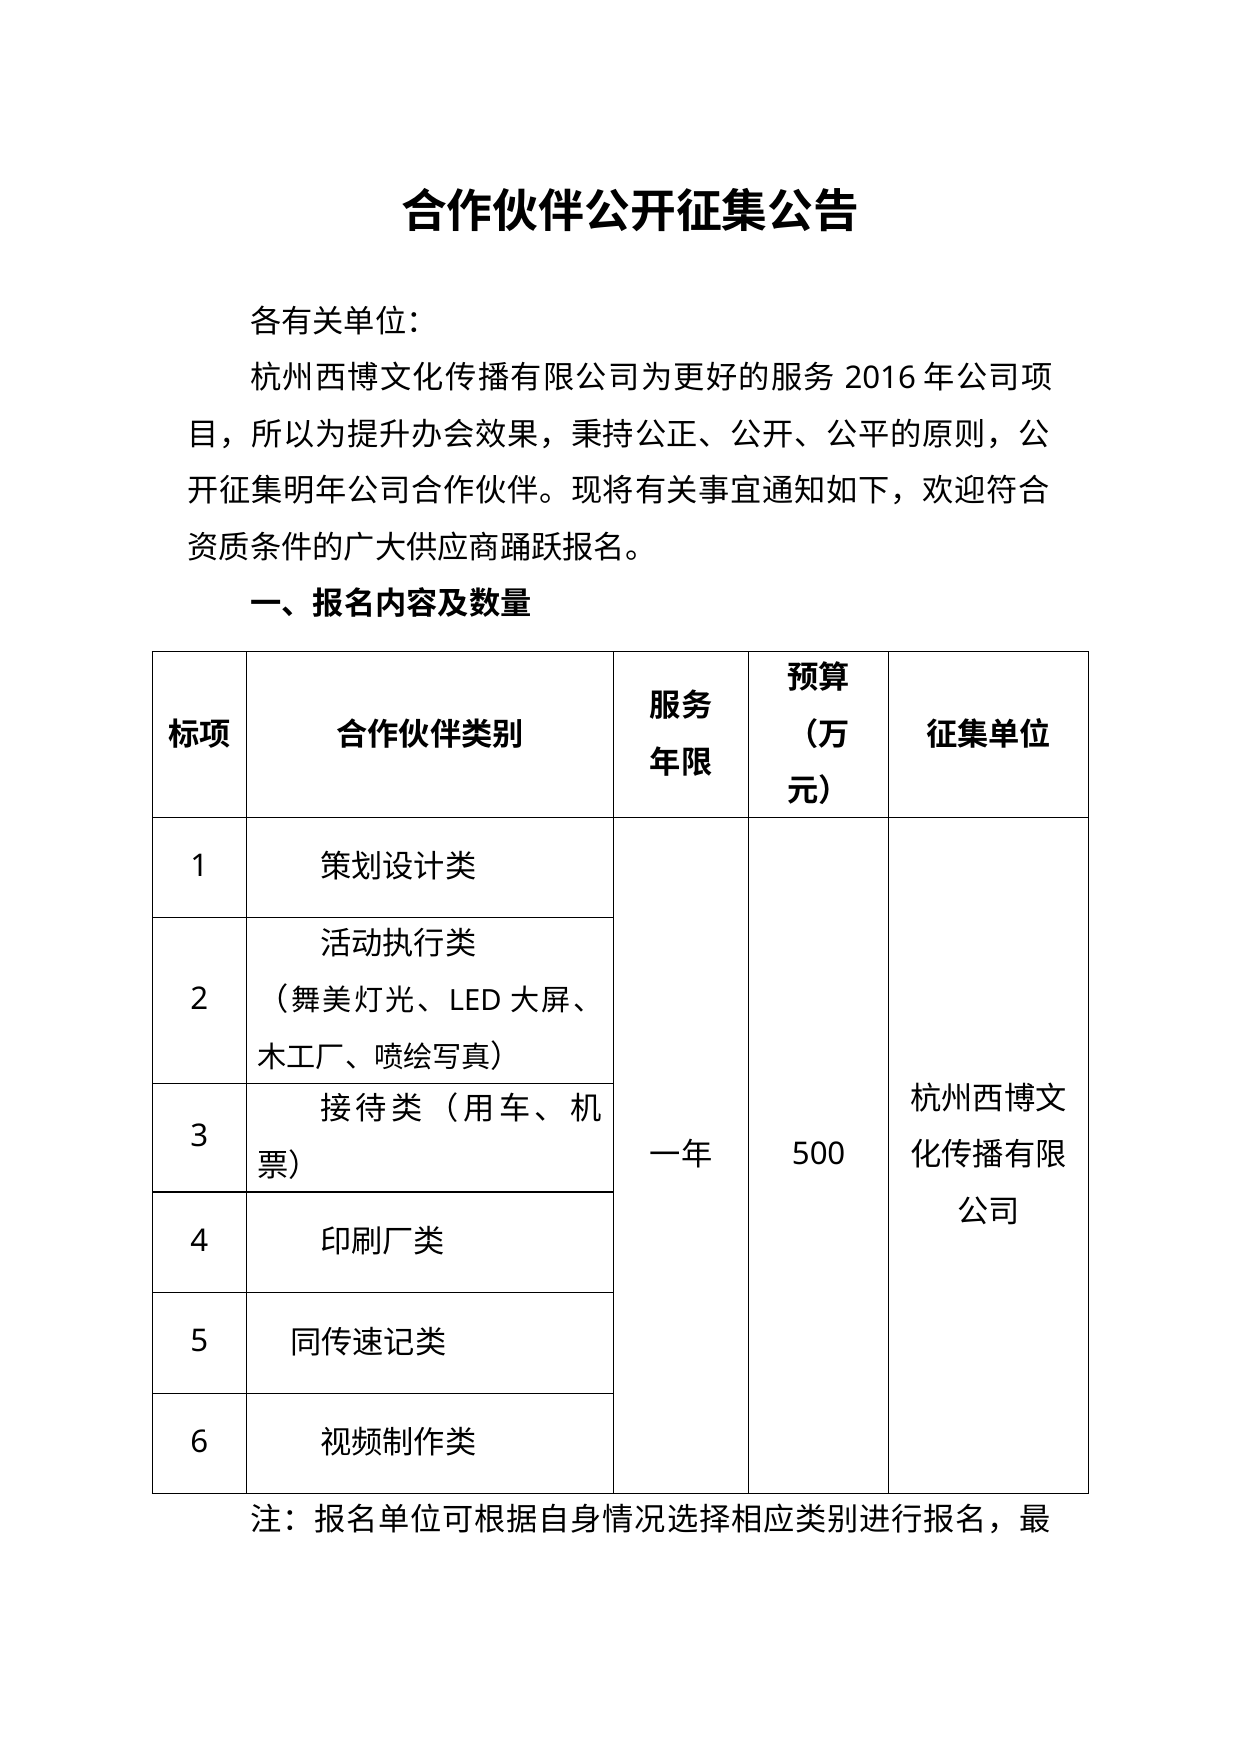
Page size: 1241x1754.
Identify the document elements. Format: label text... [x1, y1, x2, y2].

table_cell 500 [749, 818, 888, 1493]
table_cell 2 [153, 918, 246, 1082]
table_header 合作伙伴类别 [247, 652, 613, 817]
table_cell 6 [153, 1394, 246, 1493]
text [187, 1494, 1053, 1539]
table_cell 一年 [614, 818, 748, 1493]
text 合作伙伴公开征集公告 [187, 174, 1053, 241]
table_cell 3 [153, 1084, 246, 1191]
table_cell 5 [153, 1293, 246, 1392]
table_header 标项 [153, 652, 246, 817]
table_cell 4 [153, 1193, 246, 1292]
text 杭州西博文化传播有限公司为更好的服务2016年公司项目，所以为提升办会效果，秉持公正、公开、公平的原则，公开征集明年公司合作伙伴。现将有关事宜通知如下，欢迎符合资质条件的广大供应商踊跃报名。 [187, 352, 1053, 567]
table_cell 印刷厂类 [247, 1193, 613, 1292]
table_cell 1 [153, 818, 246, 917]
table_cell 视频制作类 [247, 1394, 613, 1493]
table_cell 同传速记类 [247, 1293, 613, 1392]
text 各有关单位： [187, 296, 1053, 341]
table_header 预算 （万元） [749, 652, 888, 817]
table_cell 策划设计类 [247, 818, 613, 917]
table_cell 活动执行类 （舞美灯光、LED大屏、木工厂、喷绘写真） [247, 918, 613, 1082]
text 一、报名内容及数量 [187, 578, 1053, 624]
table_cell 接待类（用车、机票） [247, 1084, 613, 1191]
table_header 征集单位 [889, 652, 1088, 817]
table_cell 杭州西博文化传播有限公司 [889, 818, 1088, 1493]
table_header 服务 年限 [614, 652, 748, 817]
